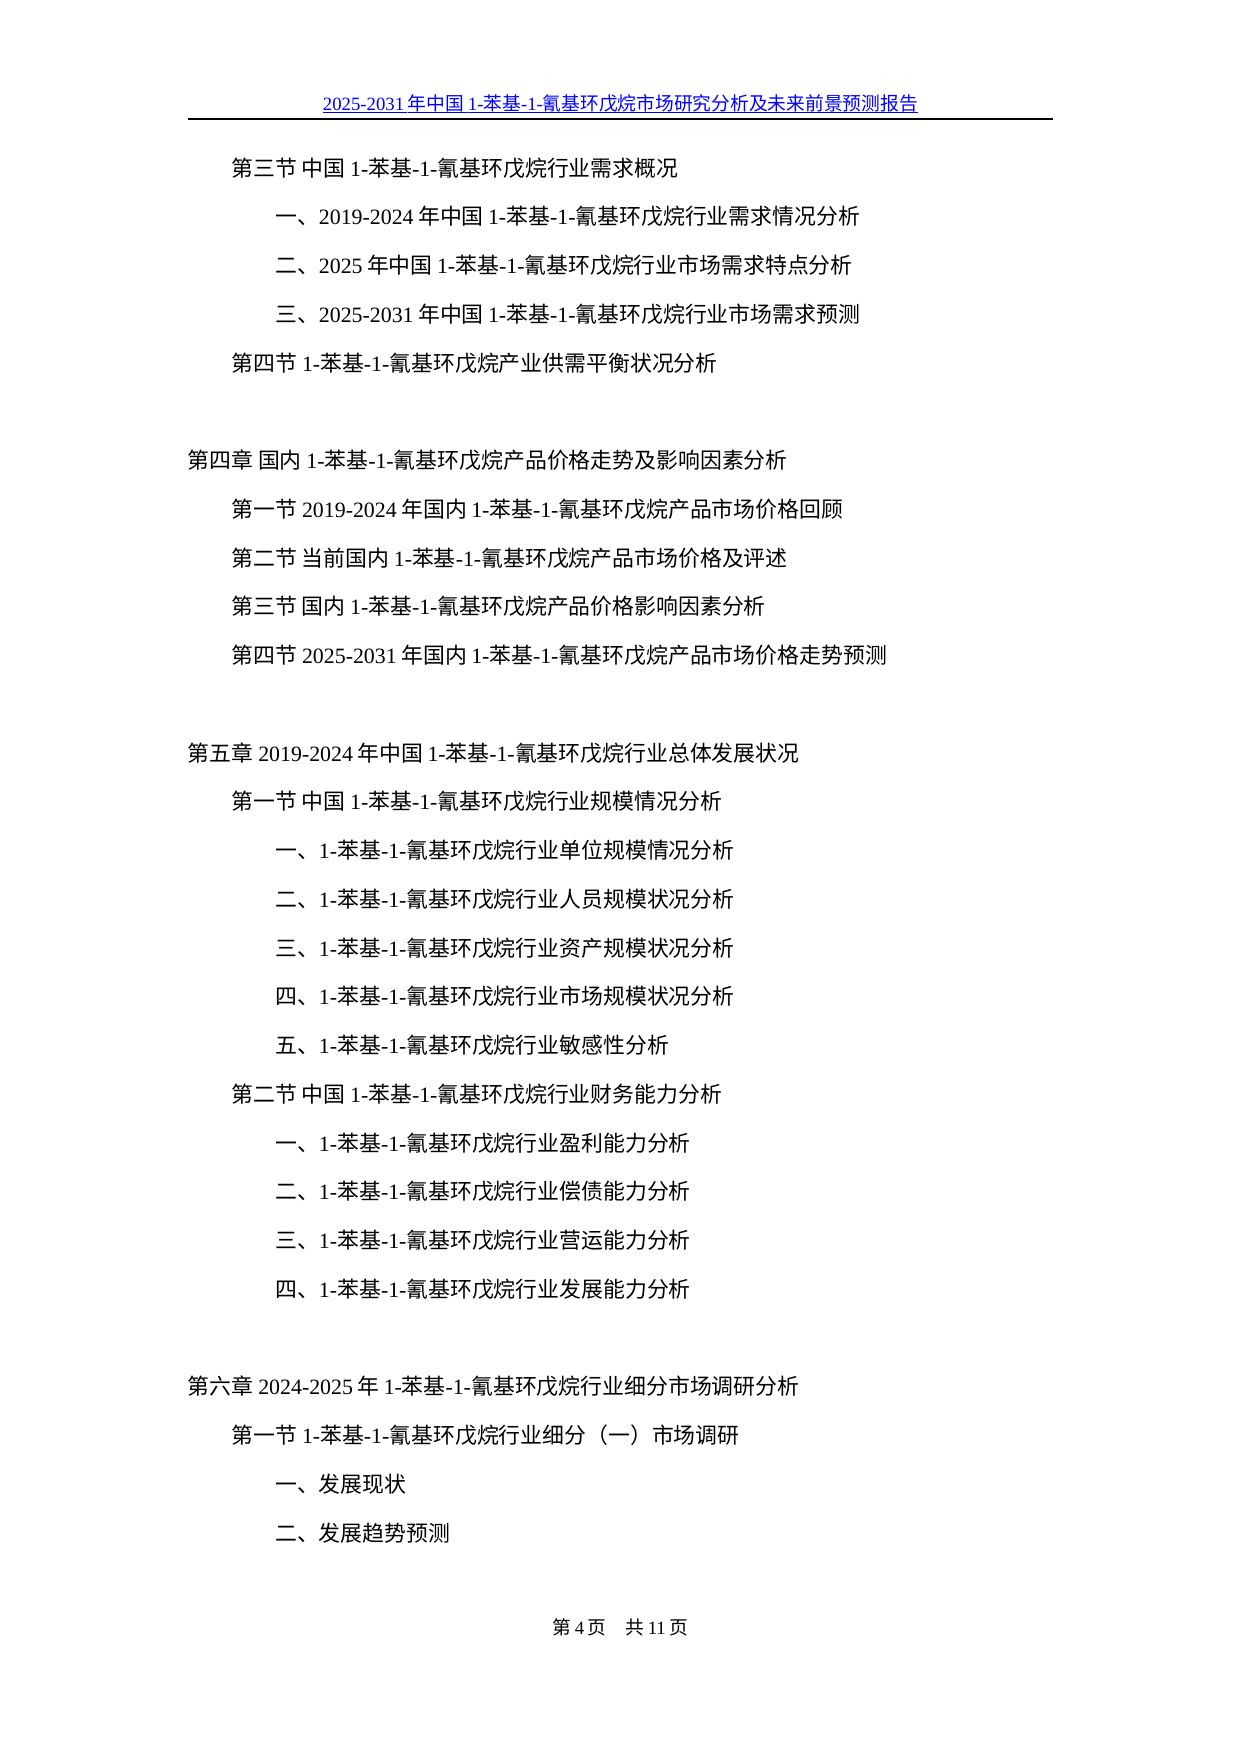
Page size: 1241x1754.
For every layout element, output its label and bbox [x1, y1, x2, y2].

text [187, 150, 1053, 1548]
